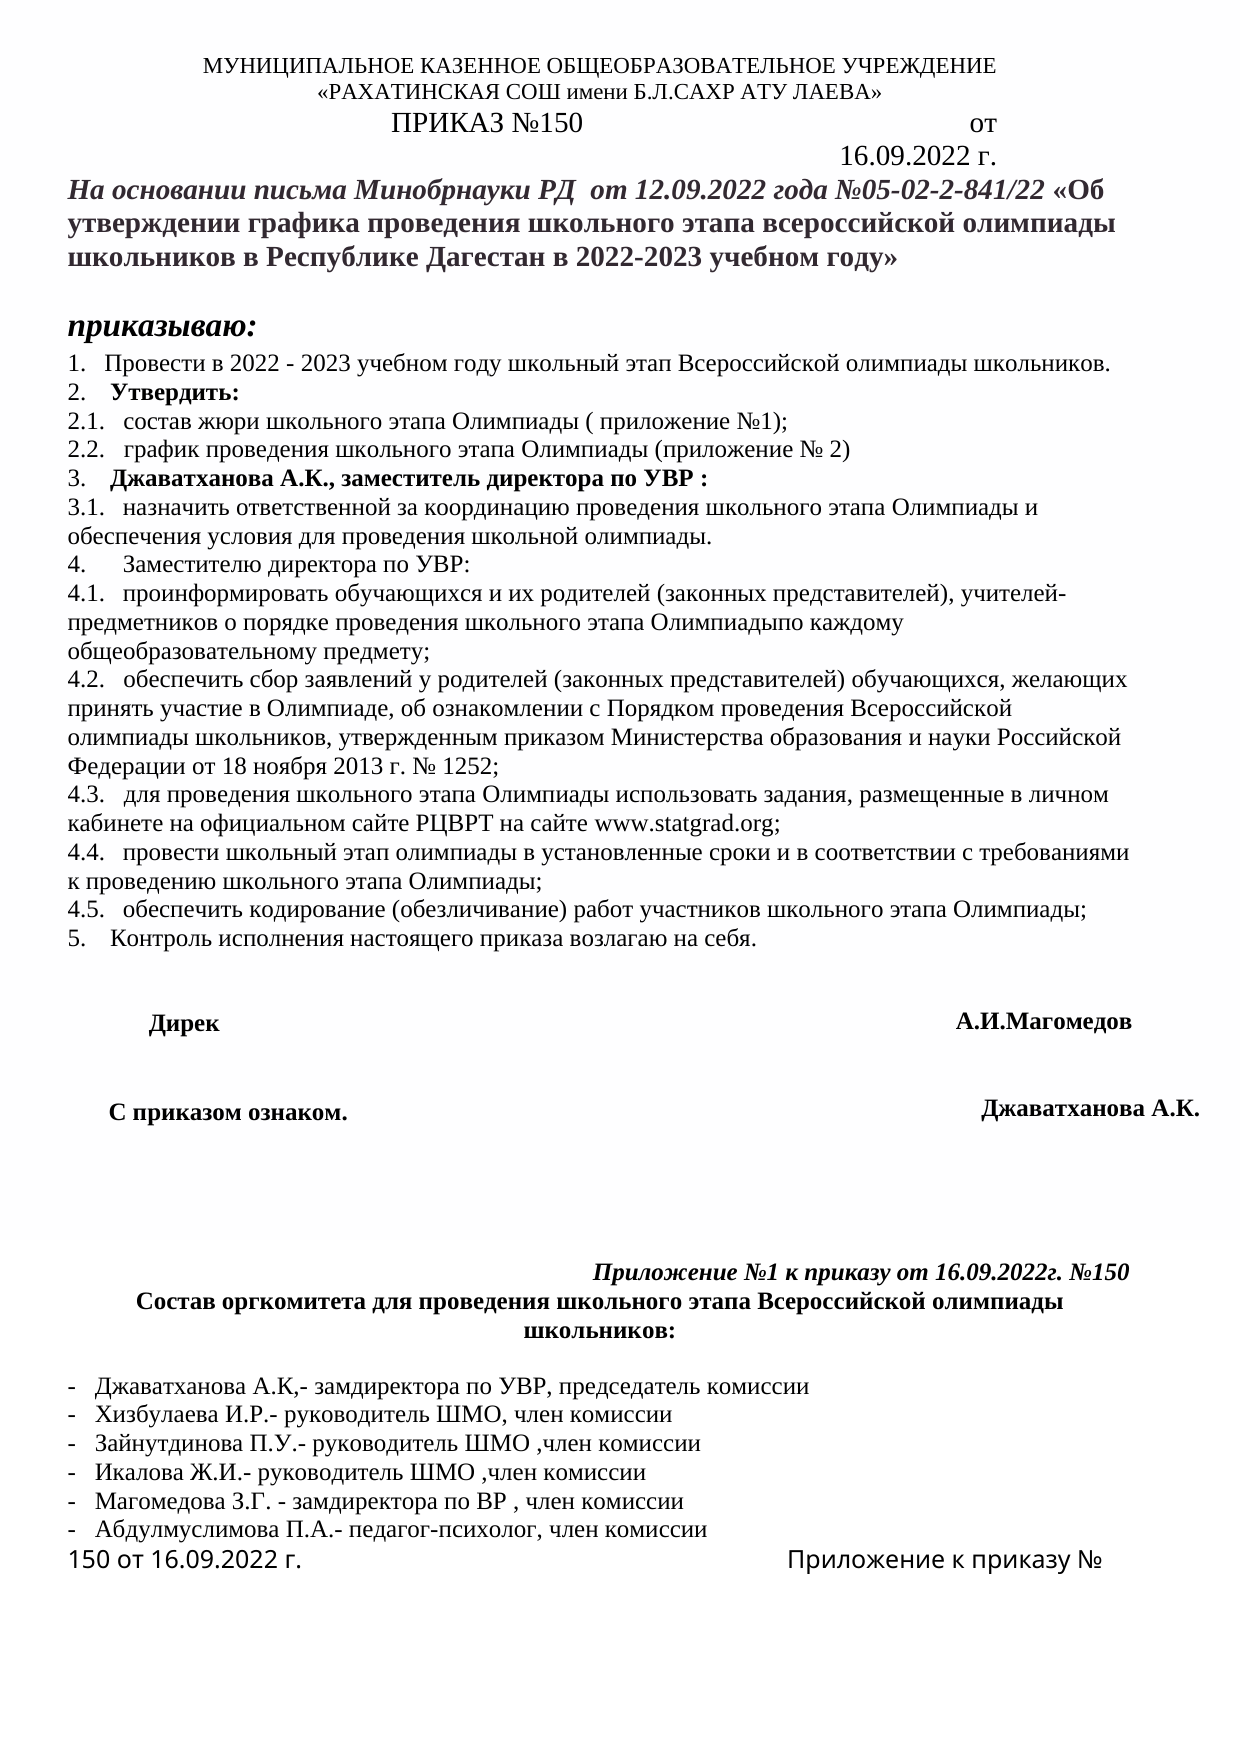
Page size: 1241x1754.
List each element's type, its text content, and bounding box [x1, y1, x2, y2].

list Абдулмуслимова П.А.- педагог-психолог, член комиссии [67, 1514, 1132, 1543]
list обеспечить кодирование (обезличивание) работ участников школьного этапа Олимпиады; [67, 894, 1132, 923]
text А.И.Магомедов [67, 1006, 1132, 1035]
list назначить ответственной за координацию проведения школьного этапа Олимпиады и обеспечения условия для проведения школьной олимпиады. [67, 492, 1132, 549]
list Джаватханова А.К,- замдиректора по УВР, председатель комиссии [67, 1371, 1132, 1399]
list провести школьный этап олимпиады в установленные сроки и в соответствии с требованиями к проведению школьного этапа Олимпиады; [67, 837, 1132, 894]
list Контроль исполнения настоящего приказа возлагаю на себя. [67, 923, 1132, 952]
list Зайнутдинова П.У.- руководитель ШМО ,член комиссии [67, 1428, 1132, 1457]
text Состав оргкомитета для проведения школьного этапа Всероссийской олимпиады школьников: [67, 1286, 1132, 1344]
text приказываю: [67, 306, 1132, 344]
list график проведения школьного этапа Олимпиады (приложение № 2) [67, 434, 1132, 463]
list проинформировать обучающихся и их родителей (законных представителей), учителей- предметников о порядке проведения школьного этапа Олимпиадыпо каждому общеобразовательному предмету; [67, 578, 1132, 664]
list Провести в 2022 - 2023 учебном году школьный этап Всероссийской олимпиады школьников. [67, 348, 1132, 377]
text На основании письма Минобрнауки РД от 12.09.2022 года №05-02-2-841/22 «Об утверждении графика проведения школьного этапа всероссийской олимпиады школьников в Республике Дагестан в 2022-2023 учебном году» [67, 172, 1132, 272]
list Магомедова З.Г. - замдиректора по ВР , член комиссии [67, 1486, 1132, 1514]
list состав жюри школьного этапа Олимпиады ( приложение №1); [67, 406, 1132, 434]
text ПРИКАЗ №150 от 16.09.2022 г. [67, 105, 997, 172]
list Утвердить: [67, 377, 1132, 406]
list Джаватханова А.К., заместитель директора по УВР : [67, 463, 1132, 492]
text Приложение №1 к приказу от 16.09.2022г. №150 [486, 1257, 1132, 1286]
list обеспечить сбор заявлений у родителей (законных представителей) обучающихся, желающих принять участие в Олимпиаде, об ознакомлении с Порядком проведения Всероссийской олимпиады школьников, утвержденным приказом Министерства образования и науки Российской Федерации от 18 ноября 2013 г. № 1252; [67, 664, 1132, 779]
list для проведения школьного этапа Олимпиады использовать задания, размещенные в личном кабинете на официальном сайте РЦВРТ на сайте www.statgrad.org; [67, 779, 1132, 837]
list Хизбулаева И.Р.- руководитель ШМО, член комиссии [67, 1399, 1132, 1428]
list Заместителю директора по УВР: [67, 549, 1132, 578]
text МУНИЦИПАЛЬНОЕ КАЗЕННОЕ ОБЩЕОБРАЗОВАТЕЛЬНОЕ УЧРЕЖДЕНИЕ «РАХАТИНСКАЯ СОШ имени Б.Л.САХР АТУ ЛАЕВА» [67, 52, 1132, 105]
list Икалова Ж.И.- руководитель ШМО ,член комиссии [67, 1457, 1132, 1486]
